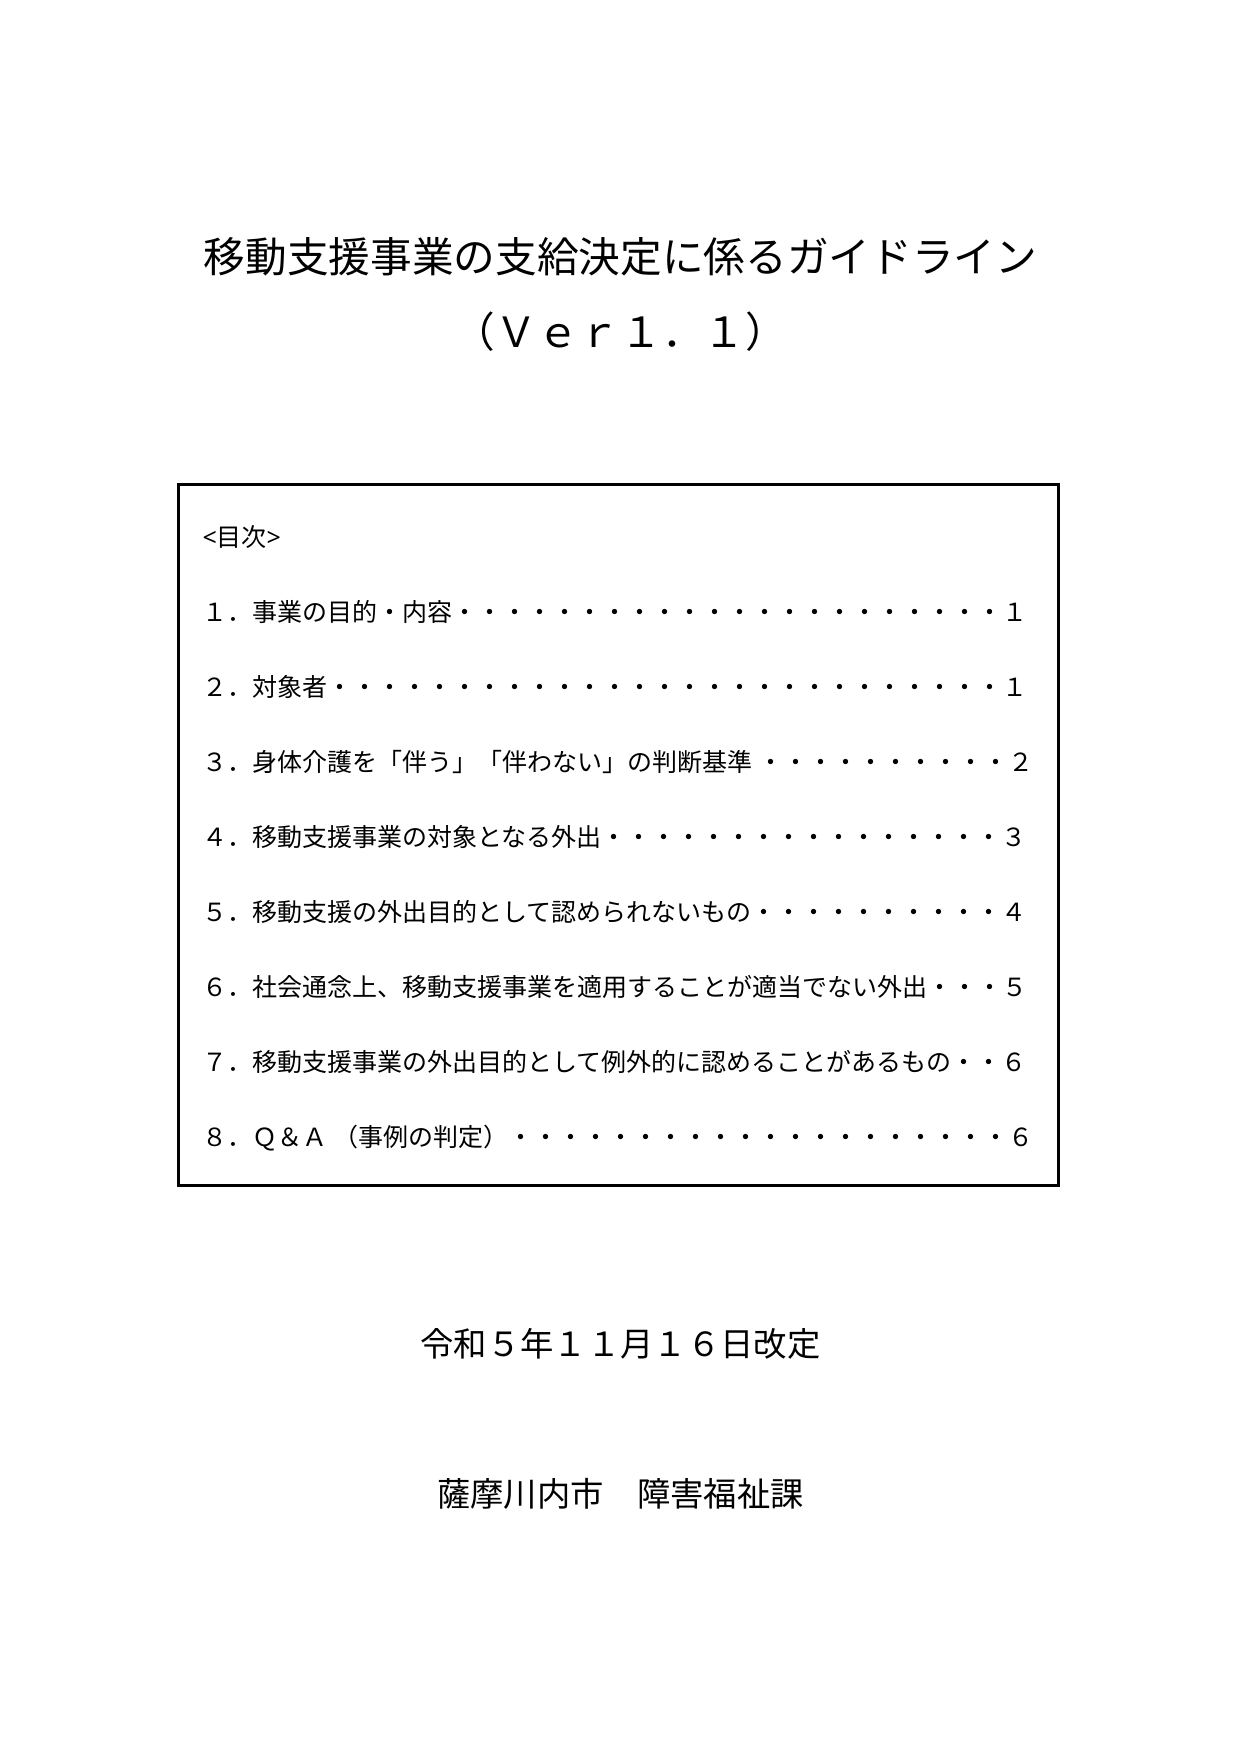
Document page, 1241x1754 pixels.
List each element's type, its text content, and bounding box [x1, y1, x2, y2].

text ３．身体介護を「伴う」「伴わない」の判断基準 ・・・・・・・・・・２ [180, 742, 1057, 779]
text ７．移動支援事業の外出目的として例外的に認めることがあるもの・・６ [180, 1042, 1057, 1079]
text ２．対象者・・・・・・・・・・・・・・・・・・・・・・・・・・・１ [180, 667, 1057, 704]
text ６．社会通念上、移動支援事業を適用することが適当でない外出・・・５ [180, 967, 1057, 1004]
text <目次> [180, 517, 1057, 554]
text 移動支援事業の支給決定に係るガイドライン [177, 217, 1063, 292]
text （Ｖｅｒ１．１） [177, 292, 1063, 367]
text １．事業の目的・内容・・・・・・・・・・・・・・・・・・・・・・１ [180, 592, 1057, 629]
text 令和５年１１月１６日改定 [177, 1304, 1063, 1379]
text 薩摩川内市 障害福祉課 [177, 1454, 1063, 1529]
text ５．移動支援の外出目的として認められないもの・・・・・・・・・・４ [180, 892, 1057, 929]
text ４．移動支援事業の対象となる外出・・・・・・・・・・・・・・・・３ [180, 817, 1057, 854]
text ８．Ｑ＆Ａ （事例の判定）・・・・・・・・・・・・・・・・・・・・６ [180, 1117, 1057, 1154]
